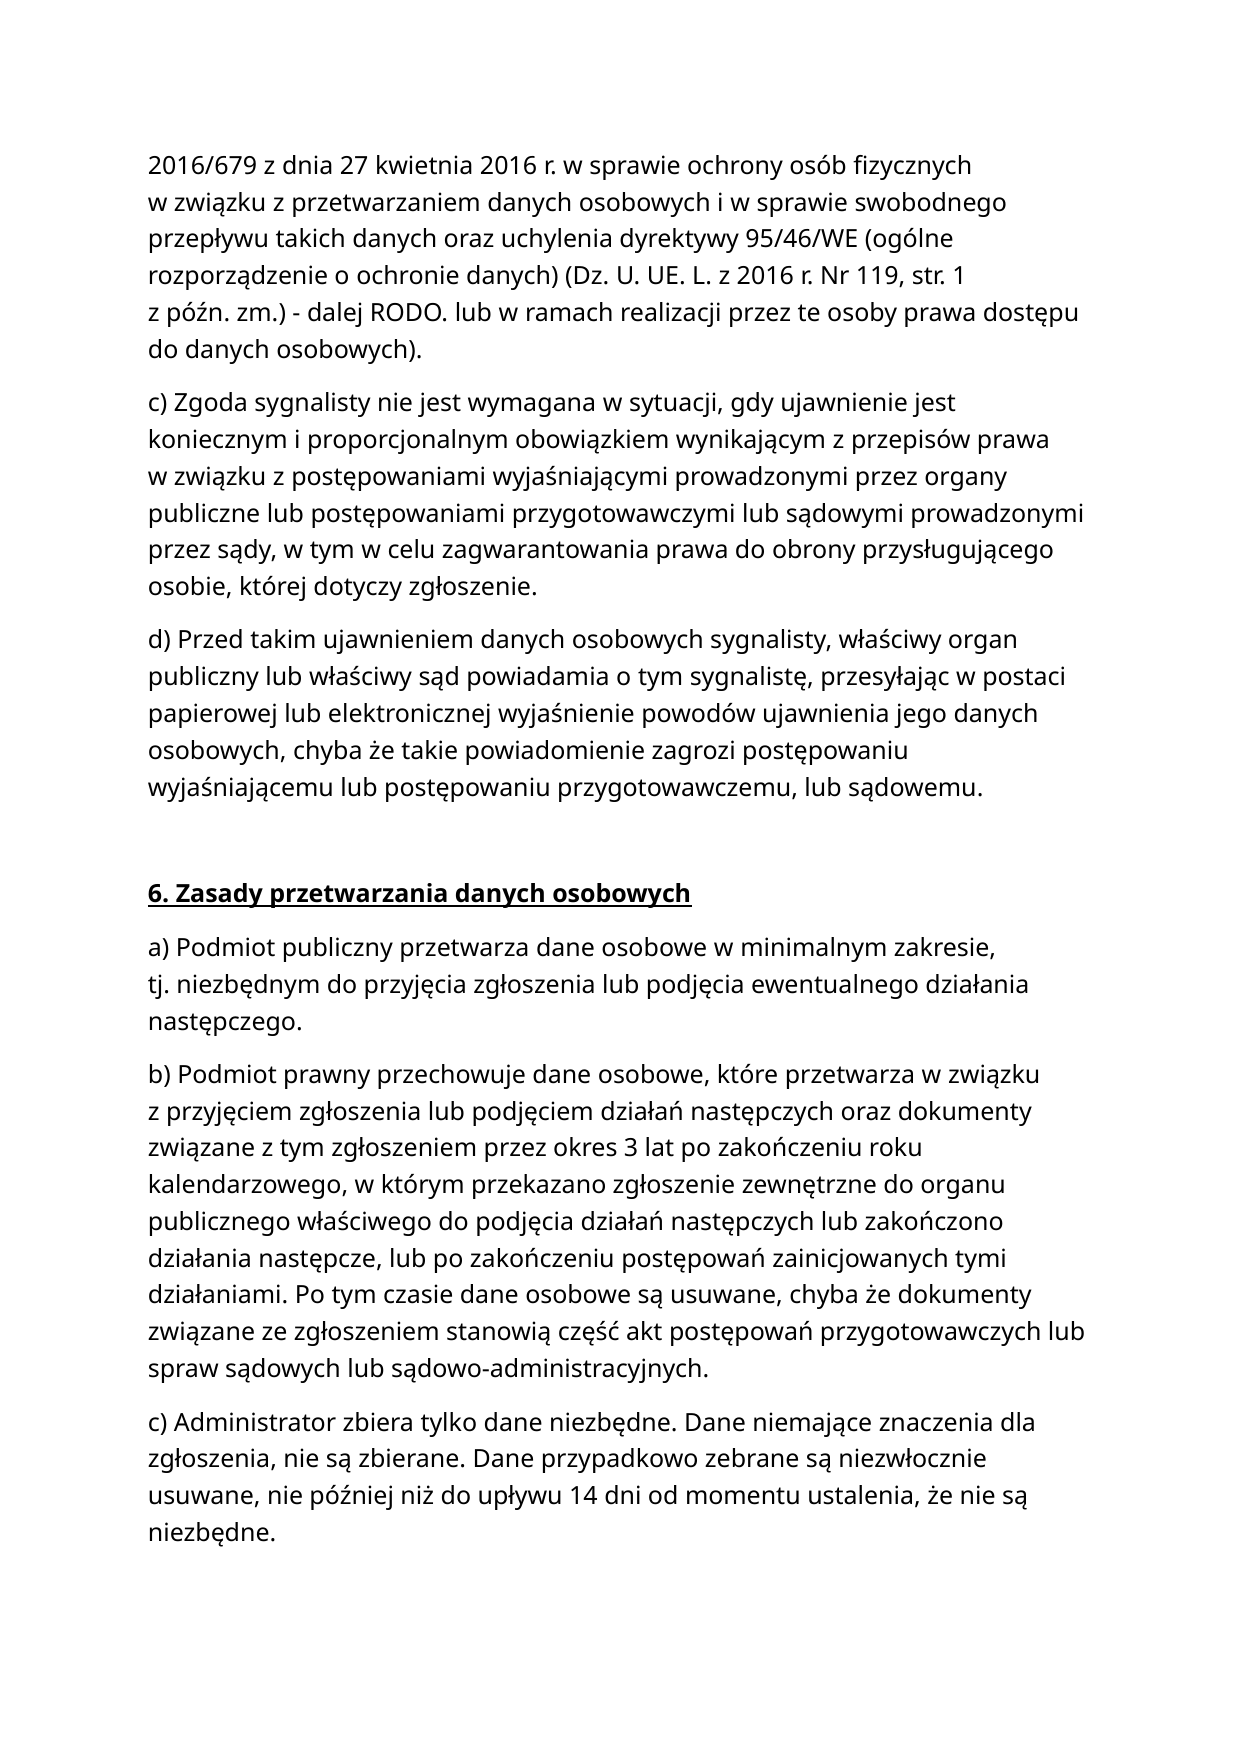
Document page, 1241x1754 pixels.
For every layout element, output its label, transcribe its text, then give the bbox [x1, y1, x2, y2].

text c) Administrator zbiera tylko dane niezbędne. Dane niemające znaczenia dla zgłoszenia, nie są zbierane. Dane przypadkowo zebrane są niezwłocznie usuwane, nie później niż do upływu 14 dni od momentu ustalenia, że nie są niezbędne. [148, 1404, 1093, 1548]
text d) Przed takim ujawnieniem danych osobowych sygnalisty, właściwy organ publiczny lub właściwy sąd powiadamia o tym sygnalistę, przesyłając w postaci papierowej lub elektronicznej wyjaśnienie powodów ujawnienia jego danych osobowych, chyba że takie powiadomienie zagrozi postępowaniu wyjaśniającemu lub postępowaniu przygotowawczemu, lub sądowemu. [148, 622, 1093, 803]
text a) Podmiot publiczny przetwarza dane osobowe w minimalnym zakresie, tj. niezbędnym do przyjęcia zgłoszenia lub podjęcia ewentualnego działania następczego. [148, 929, 1093, 1037]
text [148, 148, 1093, 366]
text b) Podmiot prawny przechowuje dane osobowe, które przetwarza w związku z przyjęciem zgłoszenia lub podjęciem działań następczych oraz dokumenty związane z tym zgłoszeniem przez okres 3 lat po zakończeniu roku kalendarzowego, w którym przekazano zgłoszenie zewnętrzne do organu publicznego właściwego do podjęcia działań następczych lub zakończono działania następcze, lub po zakończeniu postępowań zainicjowanych tymi działaniami. Po tym czasie dane osobowe są usuwane, chyba że dokumenty związane ze zgłoszeniem stanowią część akt postępowań przygotowawczych lub spraw sądowych lub sądowo-administracyjnych. [148, 1057, 1093, 1385]
text 6. Zasady przetwarzania danych osobowych [148, 876, 1093, 910]
text c) Zgoda sygnalisty nie jest wymagana w sytuacji, gdy ujawnienie jest koniecznym i proporcjonalnym obowiązkiem wynikającym z przepisów prawa w związku z postępowaniami wyjaśniającymi prowadzonymi przez organy publiczne lub postępowaniami przygotowawczymi lub sądowymi prowadzonymi przez sądy, w tym w celu zagwarantowania prawa do obrony przysługującego osobie, której dotyczy zgłoszenie. [148, 385, 1093, 603]
